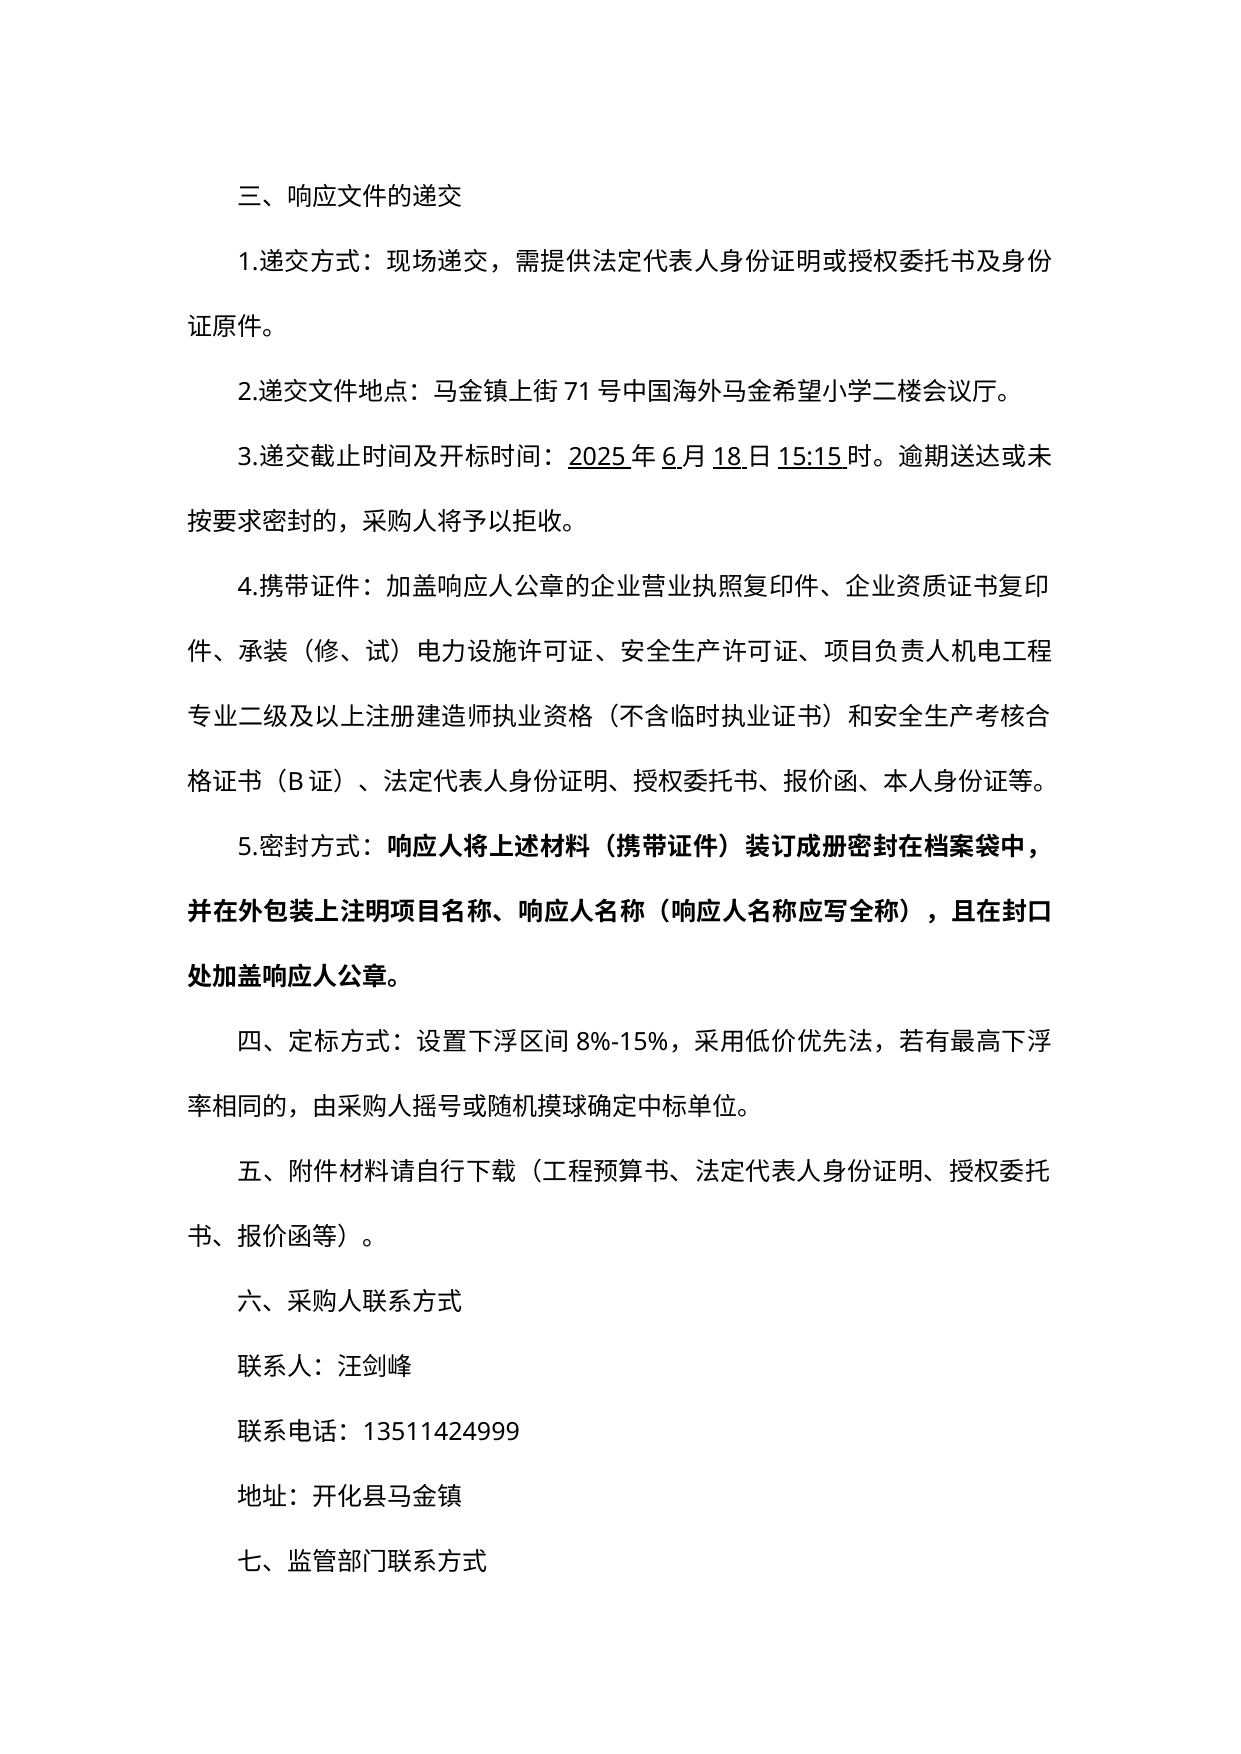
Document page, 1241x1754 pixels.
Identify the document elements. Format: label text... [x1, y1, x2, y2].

text 3.递交截止时间及开标时间：2025年6月18日15:15时。逾期送达或未按要求密封的，采购人将予以拒收。 [187, 422, 1053, 552]
text 五、附件材料请自行下载（工程预算书、法定代表人身份证明、授权委托书、报价函等）。 [187, 1137, 1053, 1267]
text 三、响应文件的递交 [187, 162, 1053, 227]
text 1.递交方式：现场递交，需提供法定代表人身份证明或授权委托书及身份证原件。 [187, 227, 1053, 357]
text 4.携带证件：加盖响应人公章的企业营业执照复印件、企业资质证书复印件、承装（修、试）电力设施许可证、安全生产许可证、项目负责人机电工程专业二级及以上注册建造师执业资格（不含临时执业证书）和安全生产考核合格证书（B证）、法定代表人身份证明、授权委托书、报价函、本人身份证等。 [187, 552, 1053, 812]
text 5.密封方式：响应人将上述材料（携带证件）装订成册密封在档案袋中，并在外包装上注明项目名称、响应人名称（响应人名称应写全称），且在封口处加盖响应人公章。 [187, 812, 1053, 1007]
text 地址：开化县马金镇 [187, 1462, 1053, 1527]
text 六、采购人联系方式 [187, 1267, 1053, 1332]
text 四、定标方式：设置下浮区间8%-15%，采用低价优先法，若有最高下浮率相同的，由采购人摇号或随机摸球确定中标单位。 [187, 1007, 1053, 1137]
text 2.递交文件地点：马金镇上街71号中国海外马金希望小学二楼会议厅。 [187, 357, 1053, 422]
text 联系电话：13511424999 [187, 1397, 1053, 1462]
text 联系人：汪剑峰 [187, 1332, 1053, 1397]
text 七、监管部门联系方式 [187, 1527, 1053, 1592]
